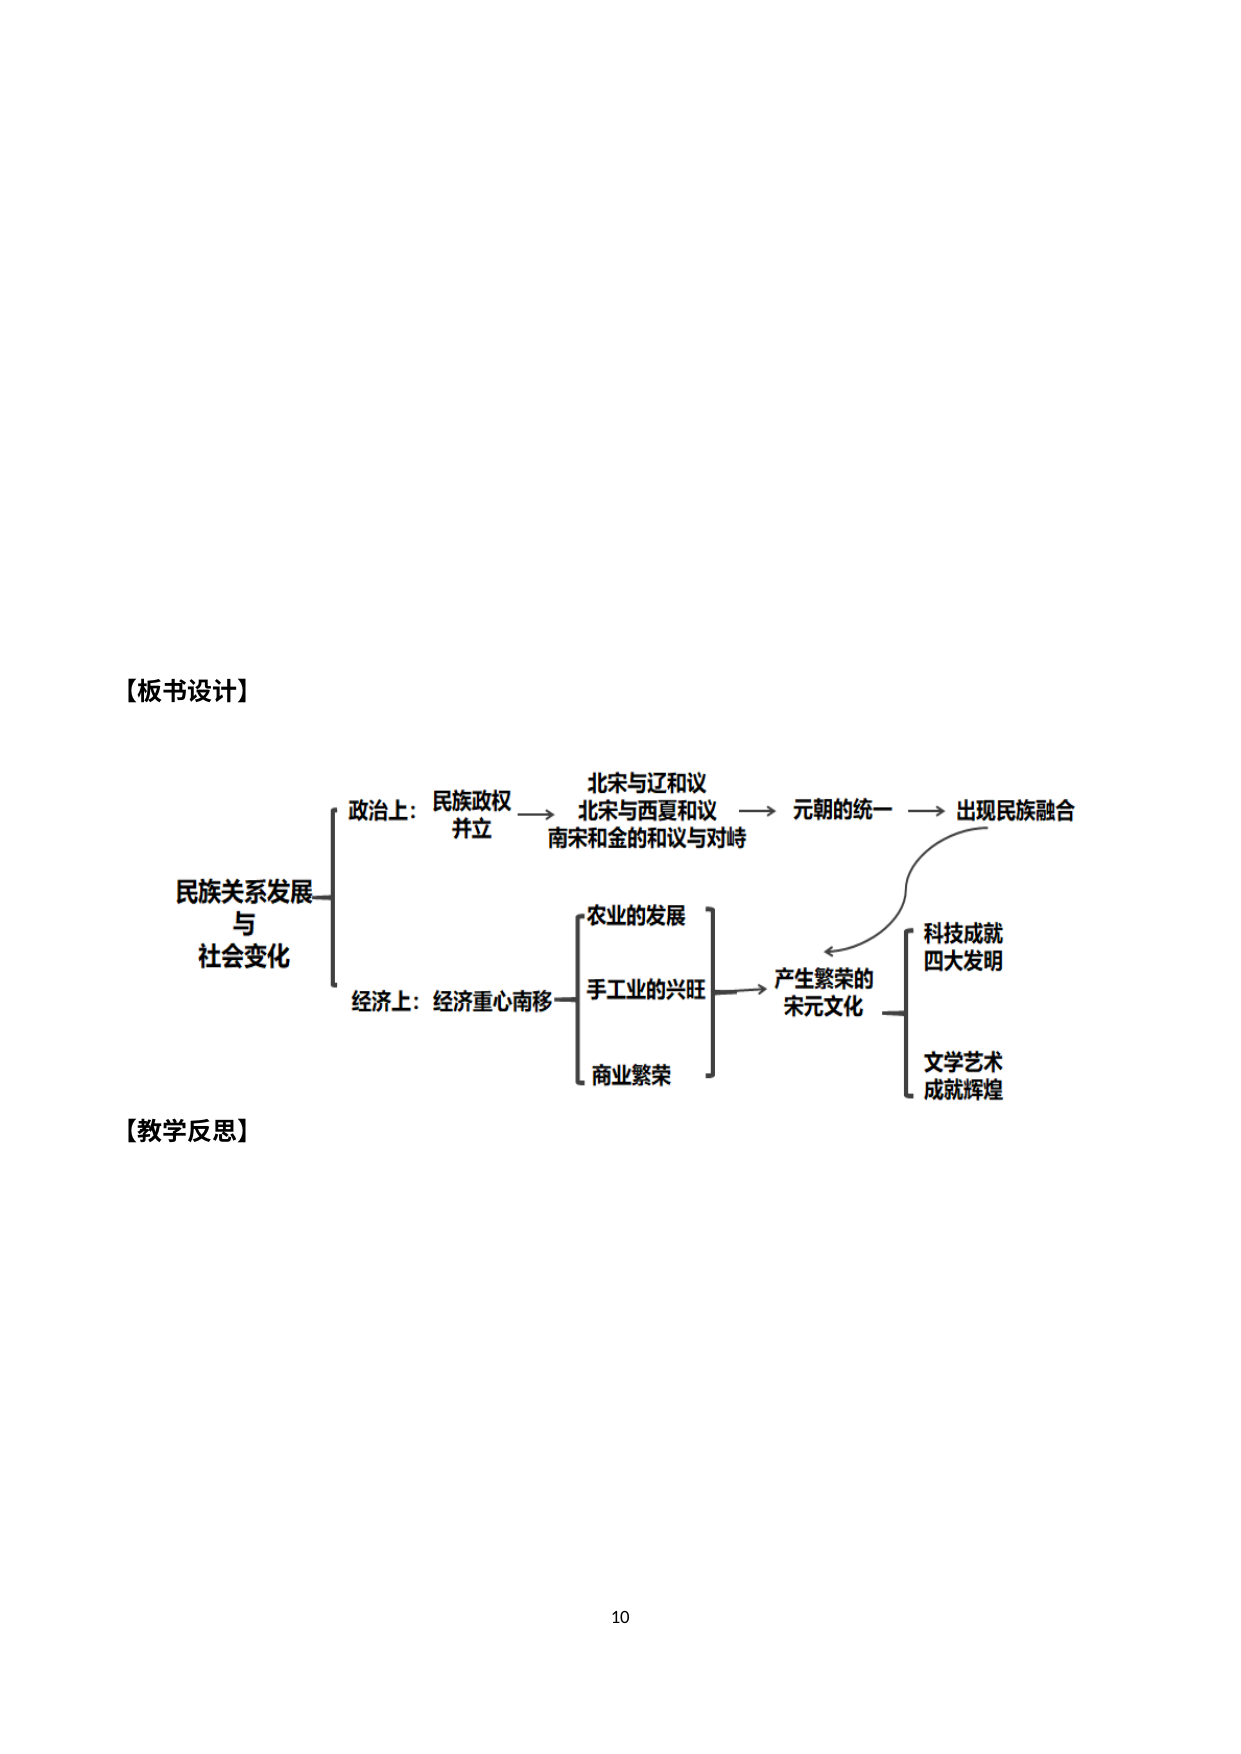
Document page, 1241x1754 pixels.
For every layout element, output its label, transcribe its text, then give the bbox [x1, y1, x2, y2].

text 【板书设计】 [112, 657, 1128, 722]
text 【教学反思】 [112, 1097, 1128, 1162]
picture [170, 755, 1094, 1097]
